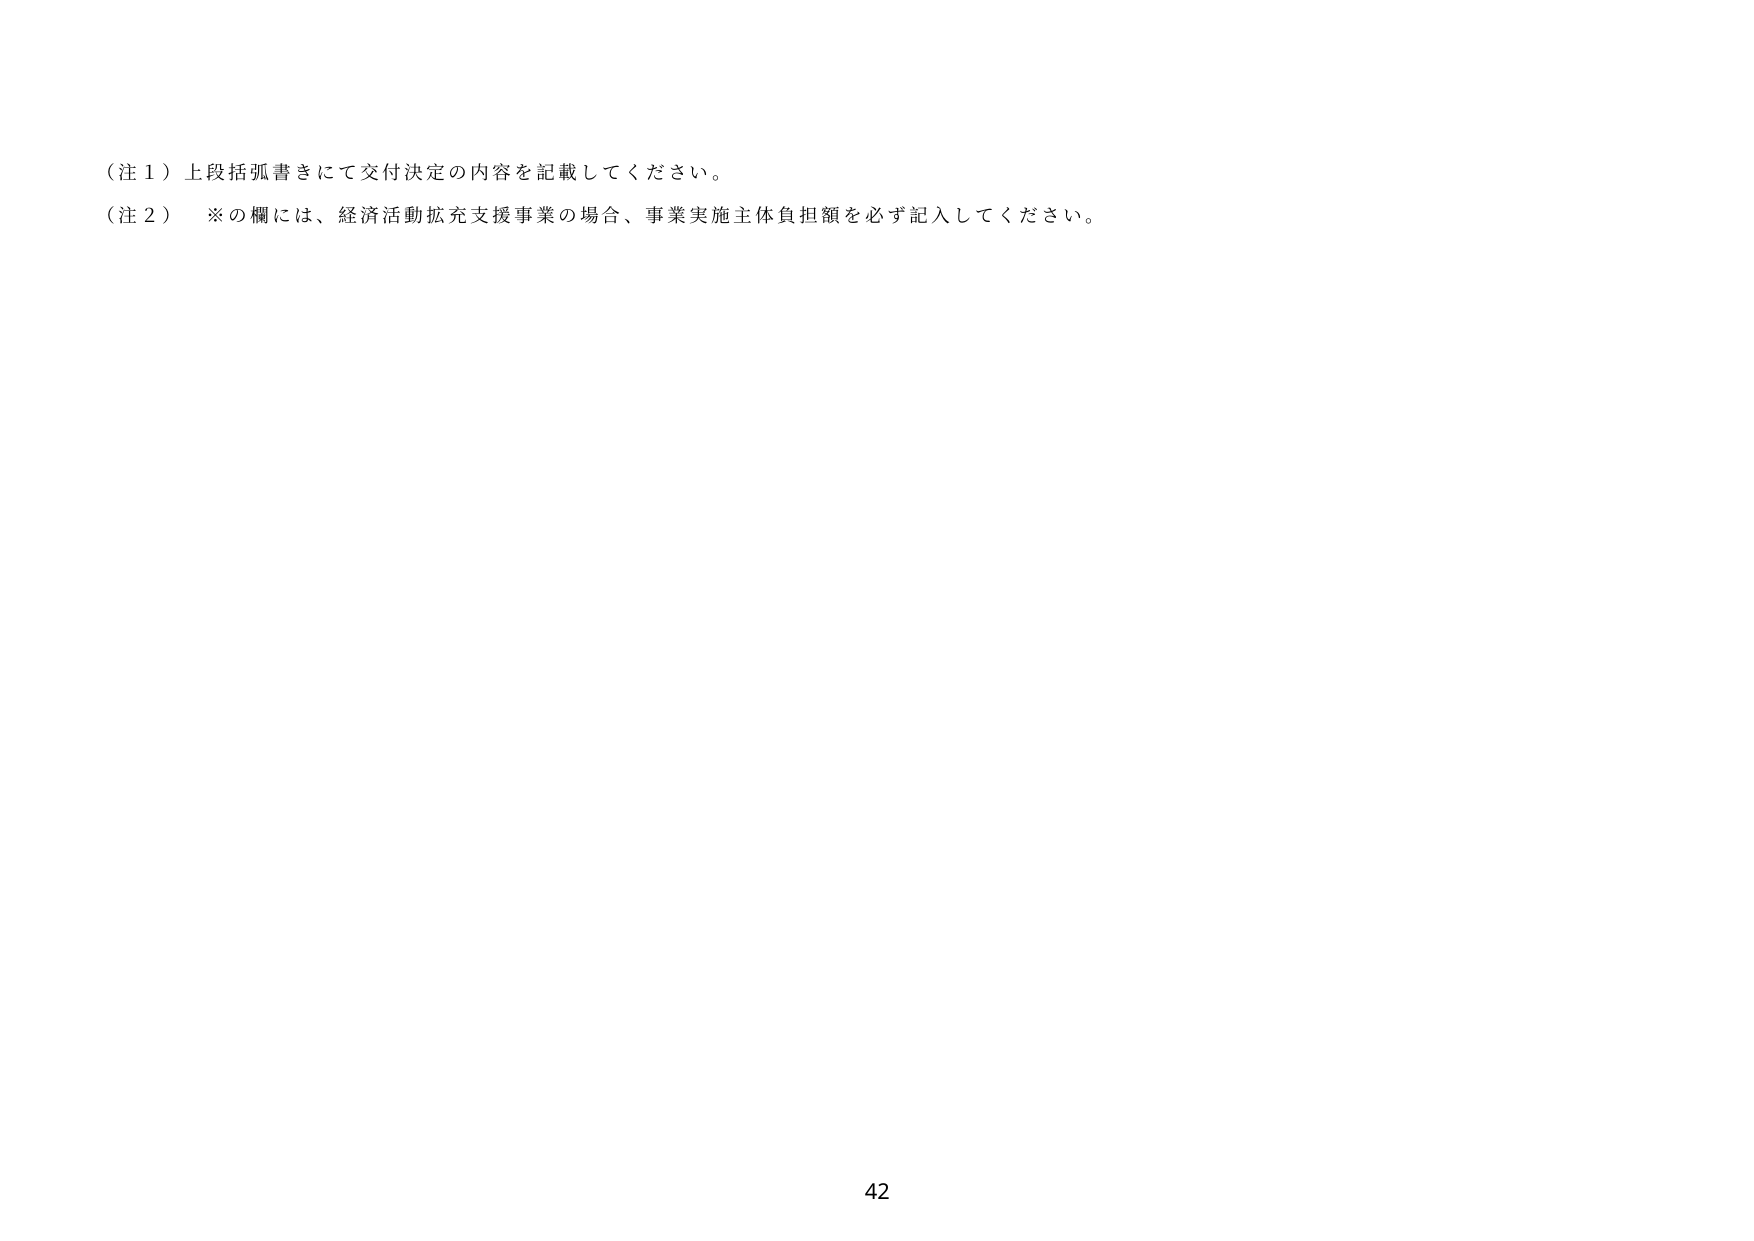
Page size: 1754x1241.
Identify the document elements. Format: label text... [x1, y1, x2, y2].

text （注２） ※の欄には、経済活動拡充支援事業の場合、事業実施主体負担額を必ず記入してください。 [97, 193, 1657, 236]
text （注１）上段括弧書きにて交付決定の内容を記載してください。 [97, 150, 1657, 193]
